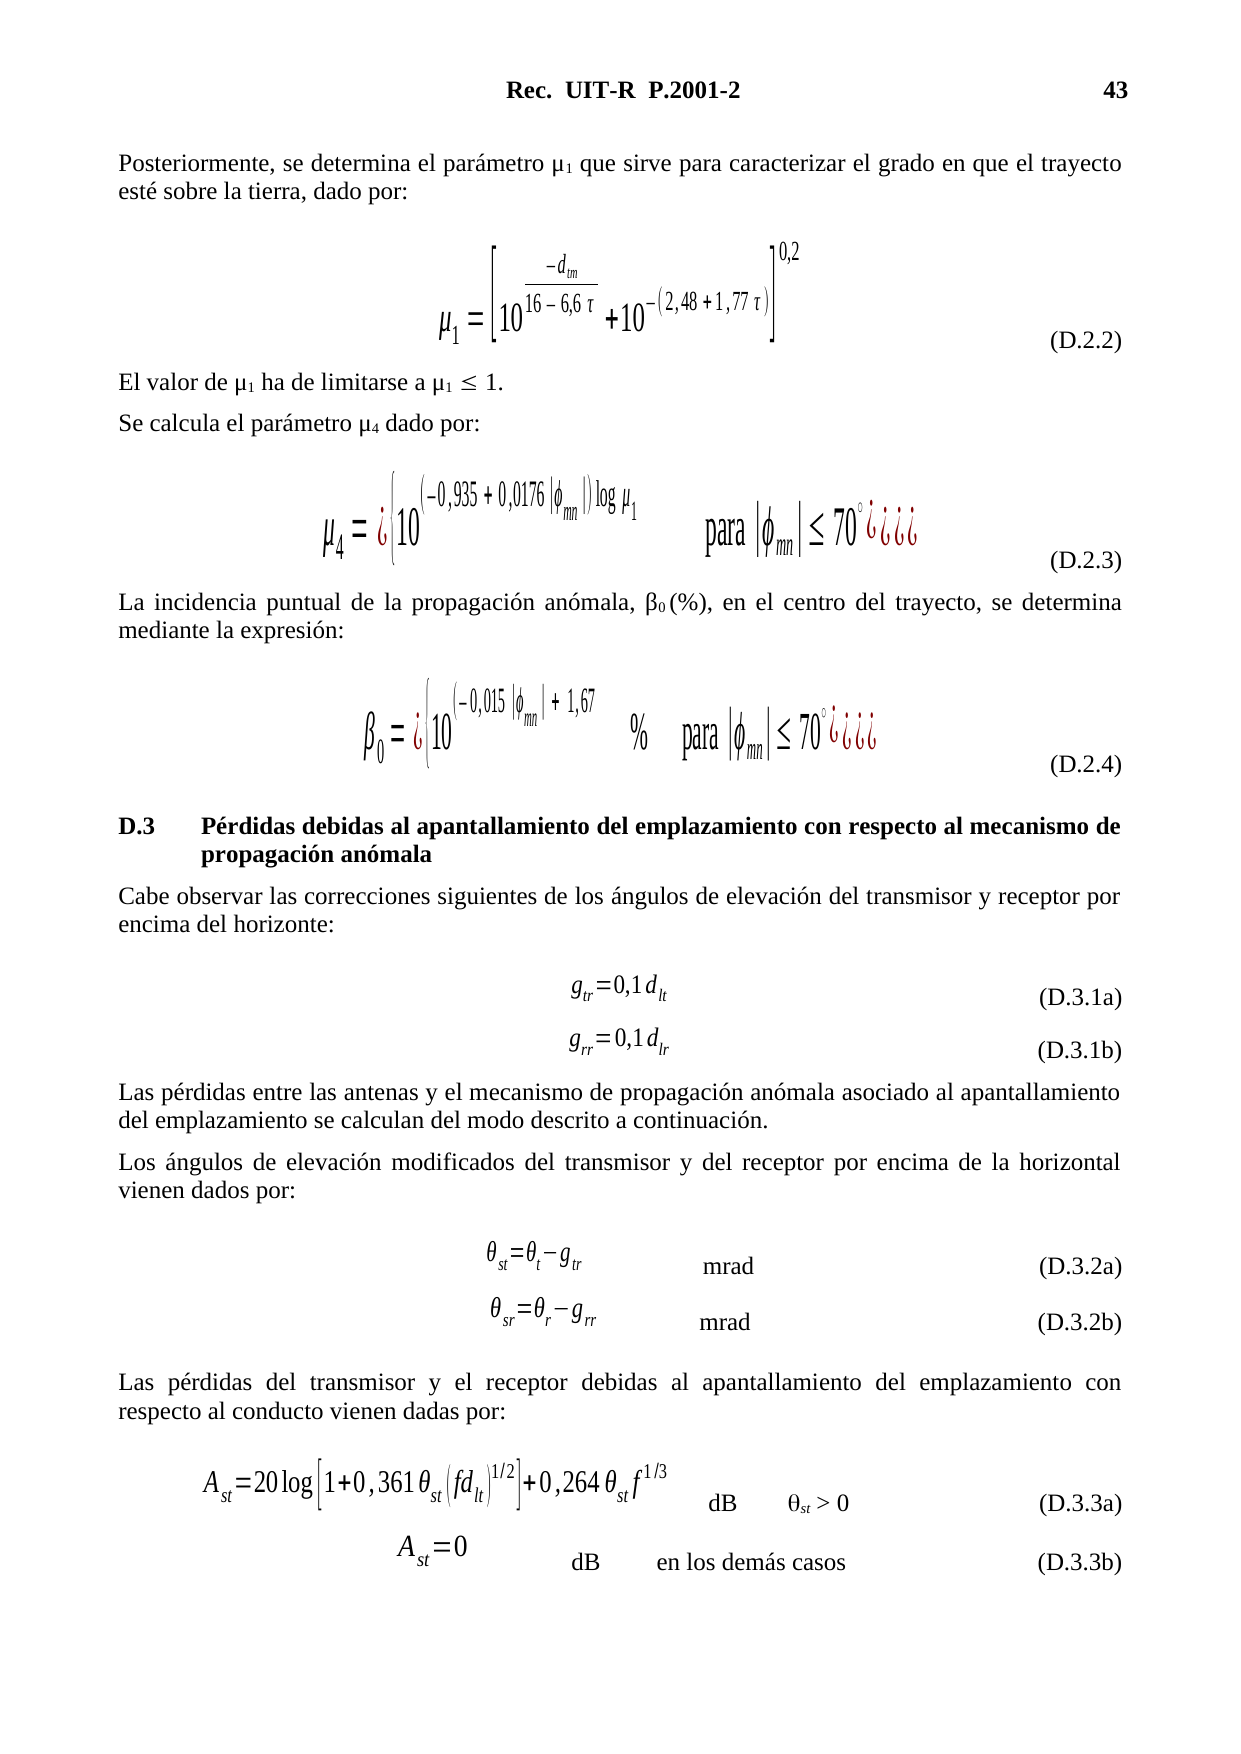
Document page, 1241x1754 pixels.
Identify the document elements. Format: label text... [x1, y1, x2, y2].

text (D.3.1b) [118, 1023, 1122, 1064]
text mrad (D.3.2a) [118, 1236, 1122, 1279]
text Posteriormente, se determina el parámetro μ1 que sirve para caracterizar el grado en que el trayecto esté sobre la tierra, dado por: [118, 148, 1122, 205]
text Los ángulos de elevación modificados del transmisor y del receptor por encima de la horizontal vienen dados por: [118, 1147, 1122, 1204]
text (D.2.2) [118, 237, 1122, 354]
text dB st > 0 (D.3.3a) [118, 1456, 1122, 1517]
text Cabe observar las correcciones siguientes de los ángulos de elevación del transmisor y receptor por encima del horizonte: [118, 881, 1122, 938]
text Las pérdidas del transmisor y el receptor debidas al apantallamiento del emplazamiento con respecto al conducto vienen dadas por: [118, 1367, 1122, 1425]
text (D.3.1a) [118, 970, 1122, 1011]
subtitle D.3 Pérdidas debidas al apantallamiento del emplazamiento con respecto al mecanismo de propagación anómala [118, 811, 1122, 868]
text dB en los demás casos (D.3.3b) [118, 1529, 1122, 1576]
text El valor de μ1 ha de limitarse a μ1 1. [118, 367, 1122, 395]
text mrad (D.3.2b) [118, 1292, 1122, 1336]
text La incidencia puntual de la propagación anómala, β0 (%), en el centro del trayecto, se determina mediante la expresión: [118, 587, 1122, 644]
text Las pérdidas entre las antenas y el mecanismo de propagación anómala asociado al apantallamiento del emplazamiento se calculan del modo descrito a continuación. [118, 1077, 1122, 1134]
text Se calcula el parámetro μ4 dado por: [118, 408, 1122, 437]
text (D.2.3) [118, 468, 1122, 574]
text (D.2.4) [118, 676, 1122, 777]
